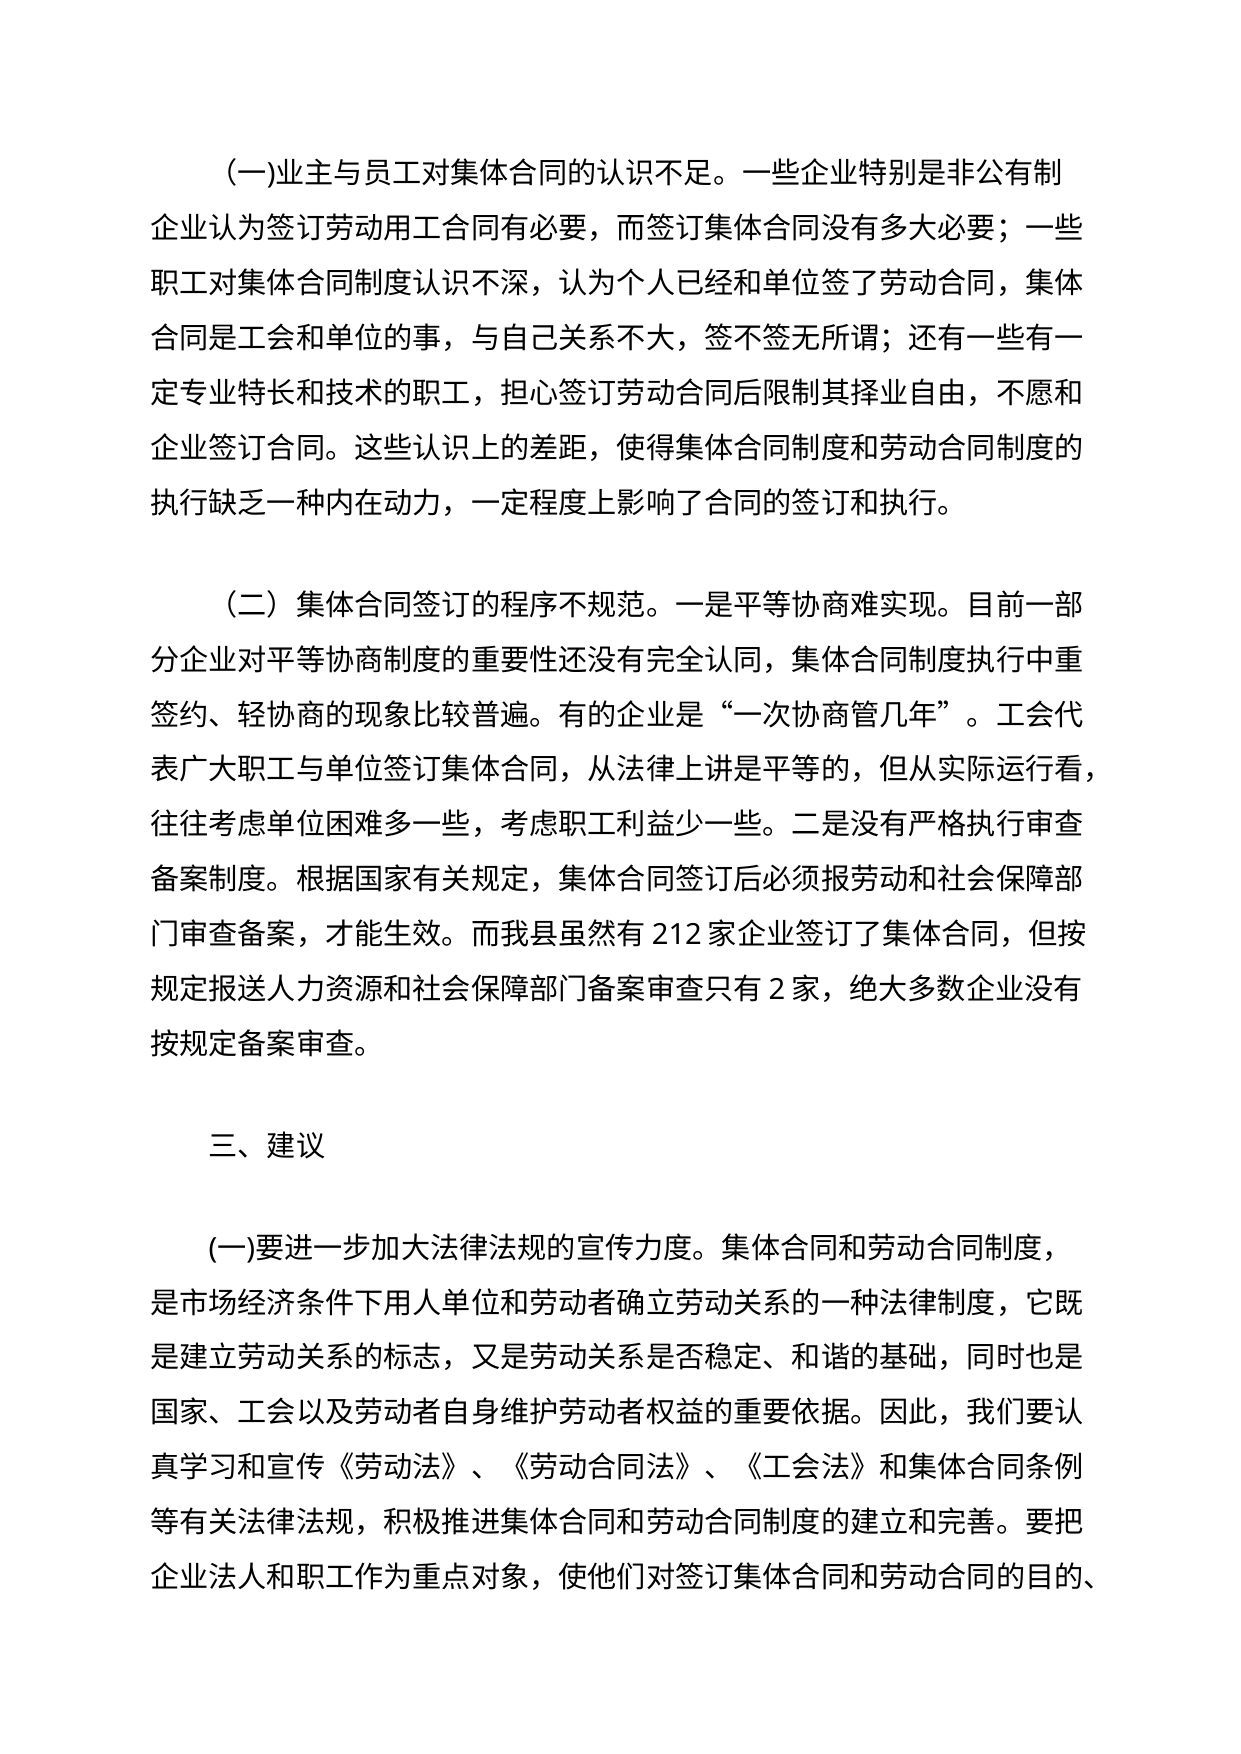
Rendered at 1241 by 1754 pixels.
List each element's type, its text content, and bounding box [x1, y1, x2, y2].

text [150, 1224, 1090, 1596]
text （二）集体合同签订的程序不规范。一是平等协商难实现。目前一部分企业对平等协商制度的重要性还没有完全认同，集体合同制度执行中重签约、轻协商的现象比较普遍。有的企业是“一次协商管几年”。工会代表广大职工与单位签订集体合同，从法律上讲是平等的，但从实际运行看，往往考虑单位困难多一些，考虑职工利益少一些。二是没有严格执行审查备案制度。根据国家有关规定，集体合同签订后必须报劳动和社会保障部门审查备案，才能生效。而我县虽然有212家企业签订了集体合同，但按规定报送人力资源和社会保障部门备案审查只有2家，绝大多数企业没有按规定备案审查。 [150, 581, 1090, 1063]
text 三、建议 [150, 1122, 1090, 1165]
text （一)业主与员工对集体合同的认识不足。一些企业特别是非公有制企业认为签订劳动用工合同有必要，而签订集体合同没有多大必要；一些职工对集体合同制度认识不深，认为个人已经和单位签了劳动合同，集体合同是工会和单位的事，与自己关系不大，签不签无所谓；还有一些有一定专业特长和技术的职工，担心签订劳动合同后限制其择业自由，不愿和企业签订合同。这些认识上的差距，使得集体合同制度和劳动合同制度的执行缺乏一种内在动力，一定程度上影响了合同的签订和执行。 [150, 150, 1090, 522]
